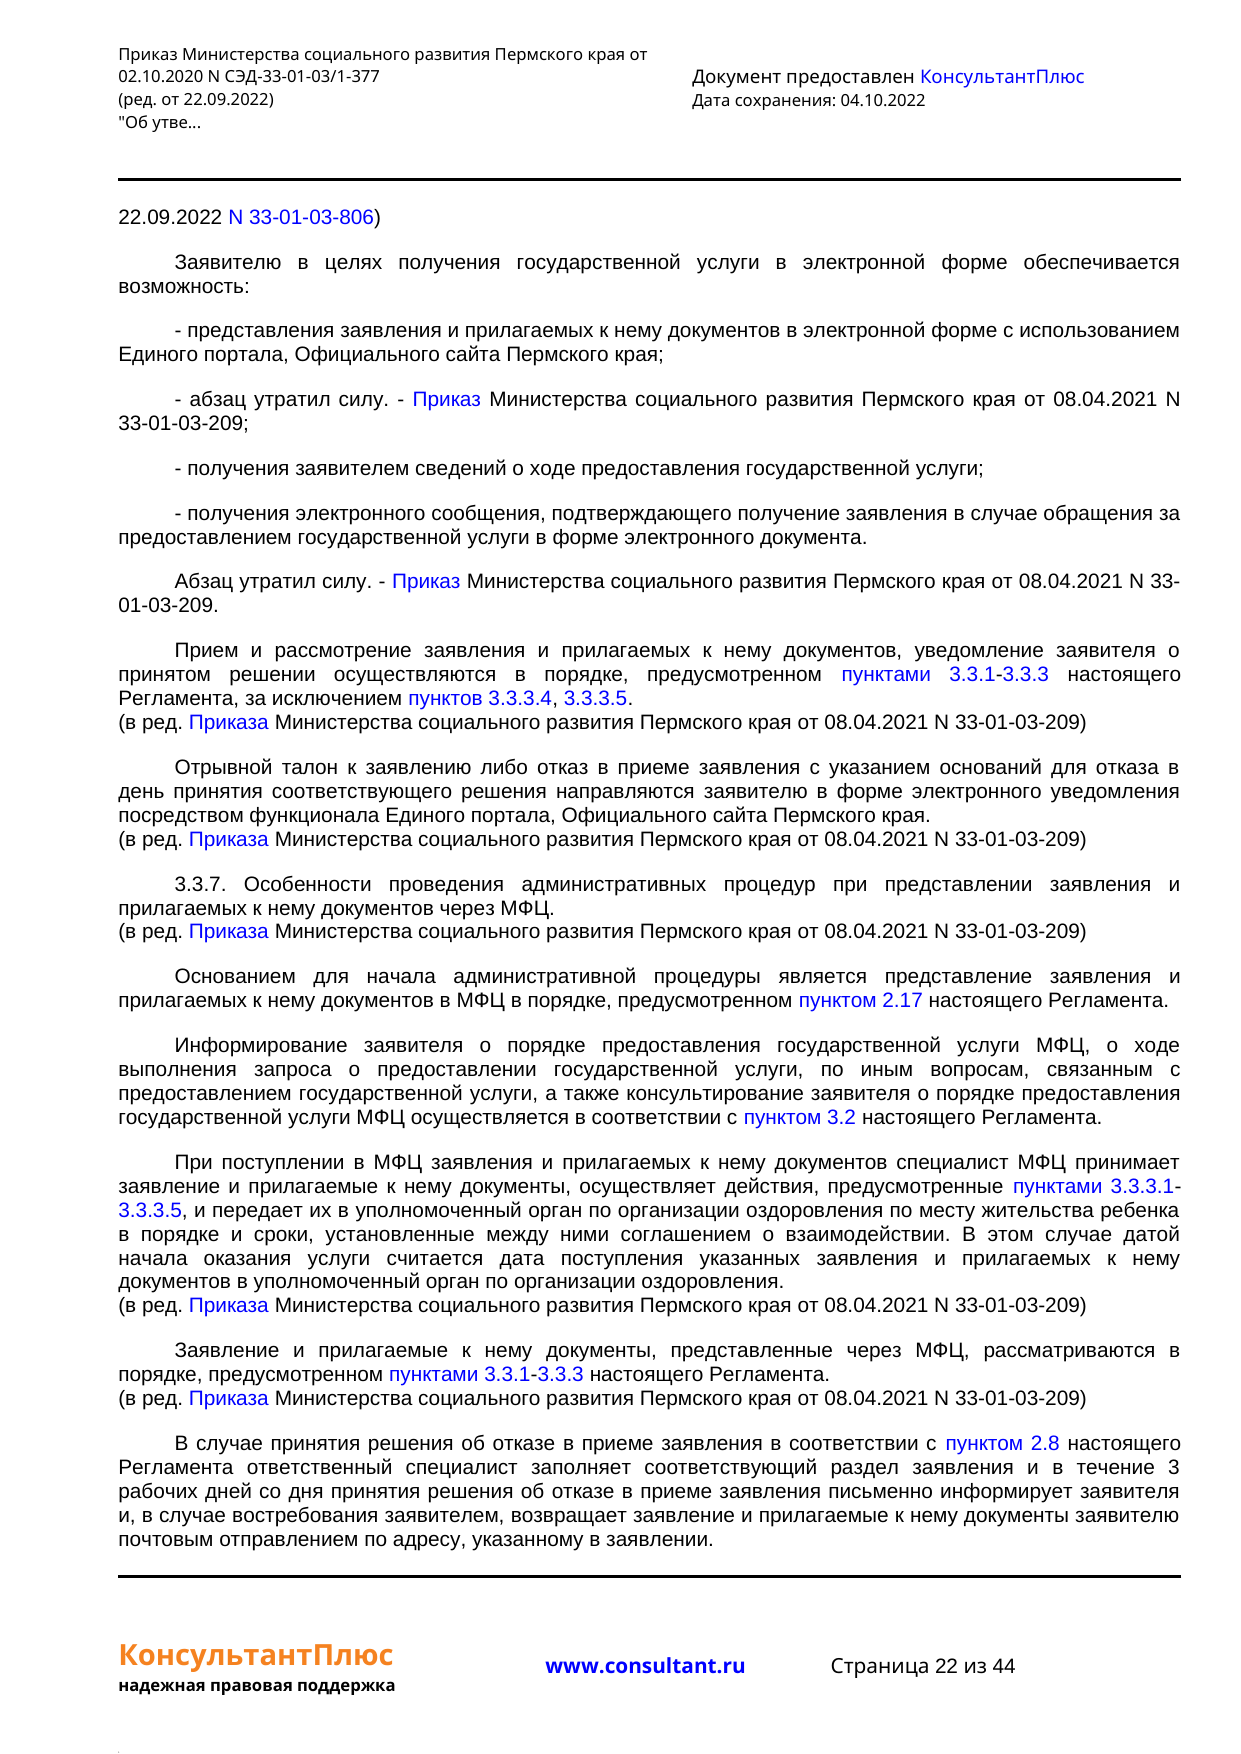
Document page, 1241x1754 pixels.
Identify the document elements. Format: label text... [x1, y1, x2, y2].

text Заявителю в целях получения государственной услуги в электронной форме обеспечивается возможность: [118, 249, 1181, 297]
text - получения электронного сообщения, подтверждающего получение заявления в случае обращения за предоставлением государственной услуги в форме электронного документа. [118, 501, 1181, 548]
text (в ред. Приказа Министерства социального развития Пермского края от 08.04.2021 N 33-01-03-209) [118, 710, 1181, 734]
text Прием и рассмотрение заявления и прилагаемых к нему документов, уведомление заявителя о принятом решении осуществляются в порядке, предусмотренном пунктами 3.3.1-3.3.3 настоящего Регламента, за исключением пунктов 3.3.3.4, 3.3.3.5. [118, 638, 1181, 710]
text (в ред. Приказа Министерства социального развития Пермского края от 08.04.2021 N 33-01-03-209) [118, 827, 1181, 851]
text - получения заявителем сведений о ходе предоставления государственной услуги; [118, 456, 1181, 480]
text Заявление и прилагаемые к нему документы, представленные через МФЦ, рассматриваются в порядке, предусмотренном пунктами 3.3.1-3.3.3 настоящего Регламента. [118, 1338, 1181, 1386]
text Абзац утратил силу. - Приказ Министерства социального развития Пермского края от 08.04.2021 N 33-01-03-209. [118, 569, 1181, 617]
text Информирование заявителя о порядке предоставления государственной услуги МФЦ, о ходе выполнения запроса о предоставлении государственной услуги, по иным вопросам, связанным с предоставлением государственной услуги, а также консультирование заявителя о порядке предоставления государственной услуги МФЦ осуществляется в соответствии с пунктом 3.2 настоящего Регламента. [118, 1033, 1181, 1129]
text (в ред. Приказа Министерства социального развития Пермского края от 08.04.2021 N 33-01-03-209) [118, 1386, 1181, 1410]
text При поступлении в МФЦ заявления и прилагаемых к нему документов специалист МФЦ принимает заявление и прилагаемые к нему документы, осуществляет действия, предусмотренные пунктами 3.3.3.1-3.3.3.5, и передает их в уполномоченный орган по организации оздоровления по месту жительства ребенка в порядке и сроки, установленные между ними соглашением о взаимодействии. В этом случае датой начала оказания услуги считается дата поступления указанных заявления и прилагаемых к нему документов в уполномоченный орган по организации оздоровления. [118, 1149, 1181, 1293]
text (в ред. Приказа Министерства социального развития Пермского края от 08.04.2021 N 33-01-03-209) [118, 1293, 1181, 1317]
text Основанием для начала административной процедуры является представление заявления и прилагаемых к нему документов в МФЦ в порядке, предусмотренном пунктом 2.17 настоящего Регламента. [118, 964, 1181, 1012]
text (в ред. Приказа Министерства социального развития Пермского края от 08.04.2021 N 33-01-03-209) [118, 919, 1181, 943]
text - абзац утратил силу. - Приказ Министерства социального развития Пермского края от 08.04.2021 N 33-01-03-209; [118, 387, 1181, 435]
text - представления заявления и прилагаемых к нему документов в электронной форме с использованием Единого портала, Официального сайта Пермского края; [118, 318, 1181, 366]
text Отрывной талон к заявлению либо отказ в приеме заявления с указанием оснований для отказа в день принятия соответствующего решения направляются заявителю в форме электронного уведомления посредством функционала Единого портала, Официального сайта Пермского края. [118, 755, 1181, 827]
text 3.3.7. Особенности проведения административных процедур при представлении заявления и прилагаемых к нему документов через МФЦ. [118, 871, 1181, 919]
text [118, 205, 1181, 229]
text В случае принятия решения об отказе в приеме заявления в соответствии с пунктом 2.8 настоящего Регламента ответственный специалист заполняет соответствующий раздел заявления и в течение 3 рабочих дней со дня принятия решения об отказе в приеме заявления письменно информирует заявителя и, в случае востребования заявителем, возвращает заявление и прилагаемые к нему документы заявителю почтовым отправлением по адресу, указанному в заявлении. [118, 1431, 1181, 1551]
